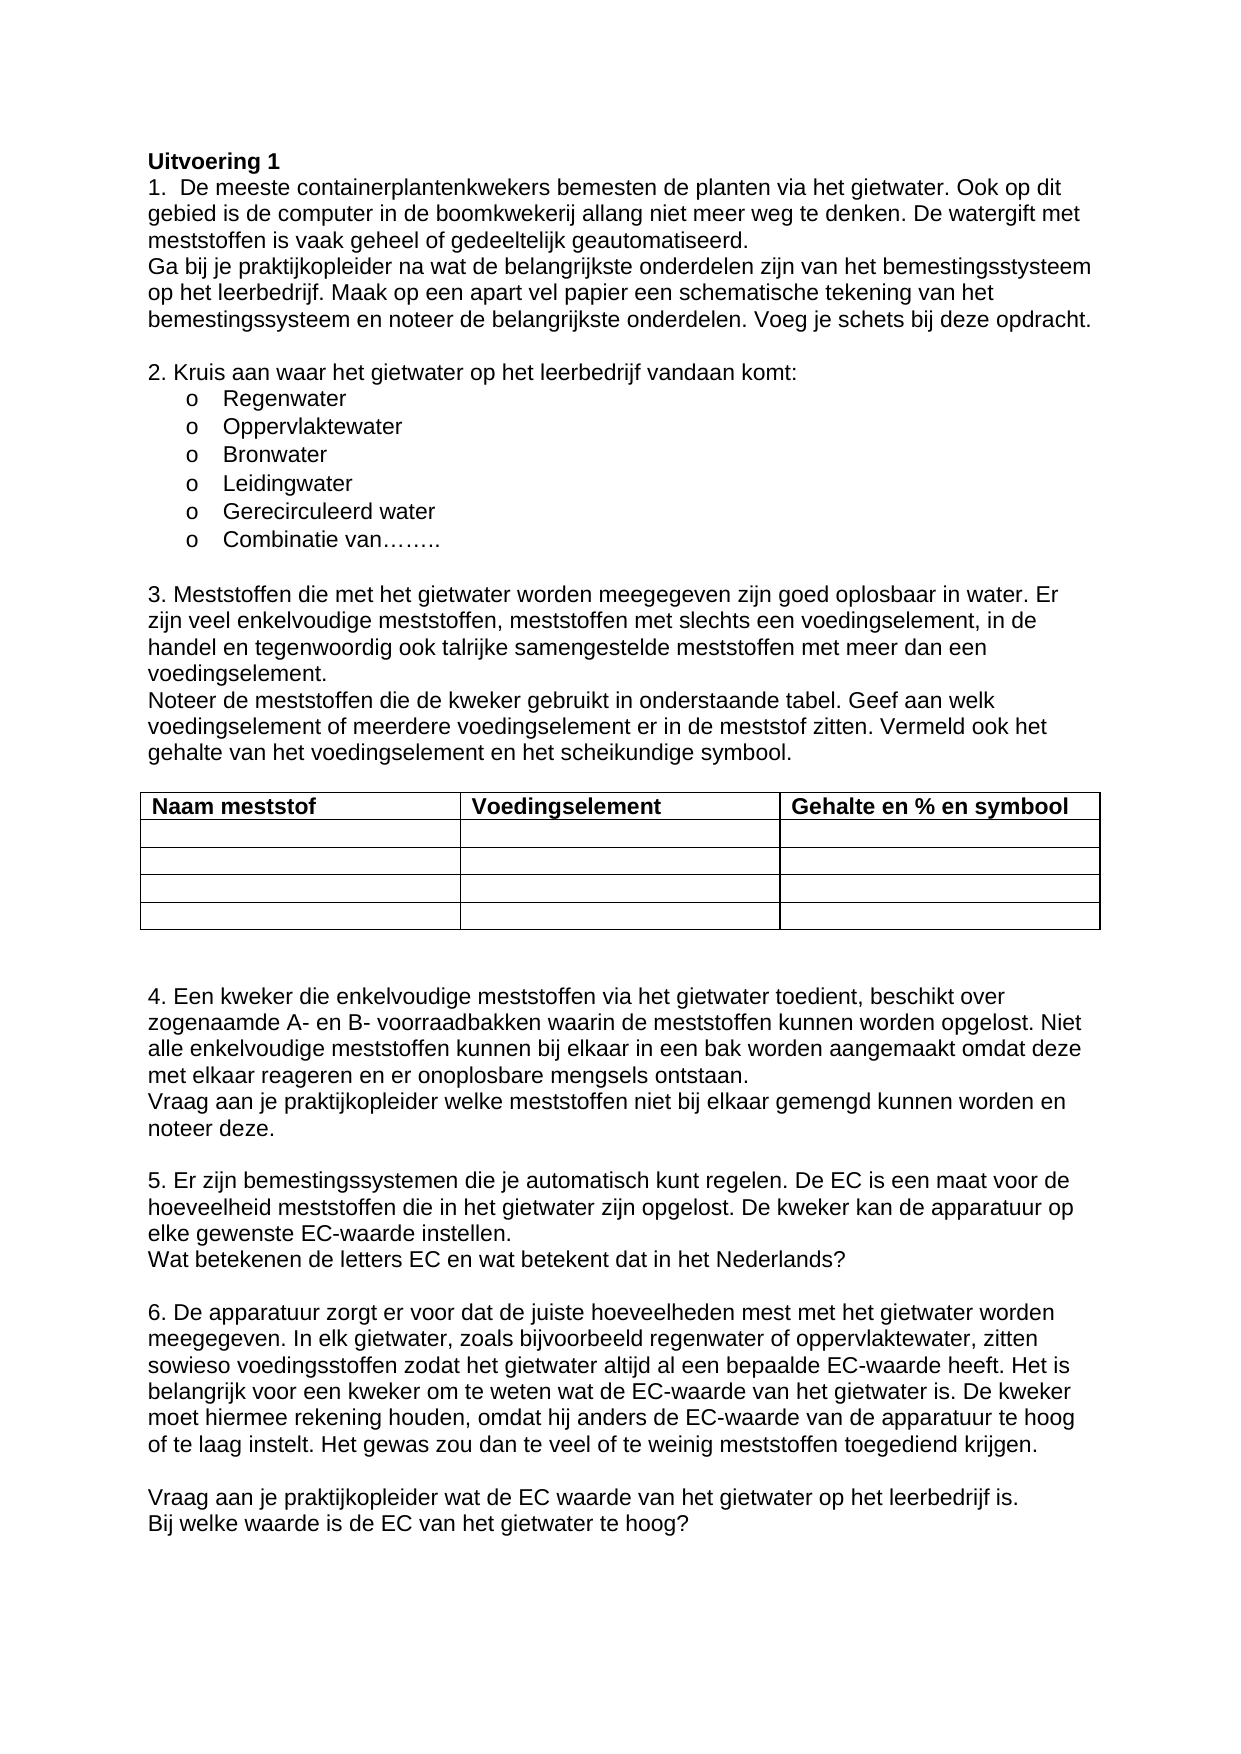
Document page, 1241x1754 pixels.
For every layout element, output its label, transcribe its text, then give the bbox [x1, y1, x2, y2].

text Vraag aan je praktijkopleider wat de EC waarde van het gietwater op het leerbedrijf is. [148, 1483, 1093, 1510]
table_cell [141, 875, 460, 902]
text 1. De meeste containerplantenkwekers bemesten de planten via het gietwater. Ook op dit gebied is de computer in de boomkwekerij allang niet meer weg te denken. De watergift met meststoffen is vaak geheel of gedeeltelijk geautomatiseerd. [148, 174, 1093, 253]
text Bij welke waarde is de EC van het gietwater te hoog? [148, 1510, 1093, 1536]
table_cell [461, 848, 779, 874]
list Regenwater [185, 385, 1093, 413]
text 6. De apparatuur zorgt er voor dat de juiste hoeveelheden mest met het gietwater worden meegegeven. In elk gietwater, zoals bijvoorbeeld regenwater of oppervlaktewater, zitten sowieso voedingsstoffen zodat het gietwater altijd al een bepaalde EC-waarde heeft. Het is belangrijk voor een kweker om te weten wat de EC-waarde van het gietwater is. De kweker moet hiermee rekening houden, omdat hij anders de EC-waarde van de apparatuur te hoog of te laag instelt. Het gewas zou dan te veel of te weinig meststoffen toegediend krijgen. [148, 1299, 1093, 1457]
text 4. Een kweker die enkelvoudige meststoffen via het gietwater toedient, beschikt over zogenaamde A- en B- voorraadbakken waarin de meststoffen kunnen worden opgelost. Niet alle enkelvoudige meststoffen kunnen bij elkaar in een bak worden aangemaakt omdat deze met elkaar reageren en er onoplosbare mengsels ontstaan. [148, 983, 1093, 1088]
text Uitvoering 1 [148, 148, 1093, 174]
text 2. Kruis aan waar het gietwater op het leerbedrijf vandaan komt: [148, 358, 1093, 385]
table_header Voedingselement [461, 793, 779, 819]
text Noteer de meststoffen die de kweker gebruikt in onderstaande tabel. Geef aan welk voedingselement of meerdere voedingselement er in de meststof zitten. Vermeld ook het gehalte van het voedingselement en het scheikundige symbool. [148, 687, 1093, 766]
table_cell [781, 820, 1099, 847]
list Bronwater [185, 441, 1093, 470]
text 5. Er zijn bemestingssystemen die je automatisch kunt regelen. De EC is een maat voor de hoeveelheid meststoffen die in het gietwater zijn opgelost. De kweker kan de apparatuur op elke gewenste EC-waarde instellen. [148, 1167, 1093, 1246]
text 3. Meststoffen die met het gietwater worden meegegeven zijn goed oplosbaar in water. Er zijn veel enkelvoudige meststoffen, meststoffen met slechts een voedingselement, in de handel en tegenwoordig ook talrijke samengestelde meststoffen met meer dan een voedingselement. [148, 581, 1093, 687]
text Ga bij je praktijkopleider na wat de belangrijkste onderdelen zijn van het bemestingsstysteem op het leerbedrijf. Maak op een apart vel papier een schematische tekening van het bemestingssysteem en noteer de belangrijkste onderdelen. Voeg je schets bij deze opdracht. [148, 253, 1093, 332]
table_cell [141, 848, 460, 874]
table_cell [781, 875, 1099, 902]
table_cell [141, 903, 460, 929]
table_header Naam meststof [141, 793, 460, 819]
table_cell [781, 903, 1099, 929]
table_cell [781, 848, 1099, 874]
list Gerecirculeerd water [185, 498, 1093, 526]
table_cell [461, 903, 779, 929]
table_header Gehalte en % en symbool [781, 793, 1099, 819]
table_cell [461, 875, 779, 902]
list Oppervlaktewater [185, 413, 1093, 441]
text Wat betekenen de letters EC en wat betekent dat in het Nederlands? [148, 1246, 1093, 1273]
table_cell [461, 820, 779, 847]
list Leidingwater [185, 470, 1093, 498]
table_cell [141, 820, 460, 847]
list Combinatie van…….. [185, 526, 1093, 555]
text Vraag aan je praktijkopleider welke meststoffen niet bij elkaar gemengd kunnen worden en noteer deze. [148, 1088, 1093, 1141]
